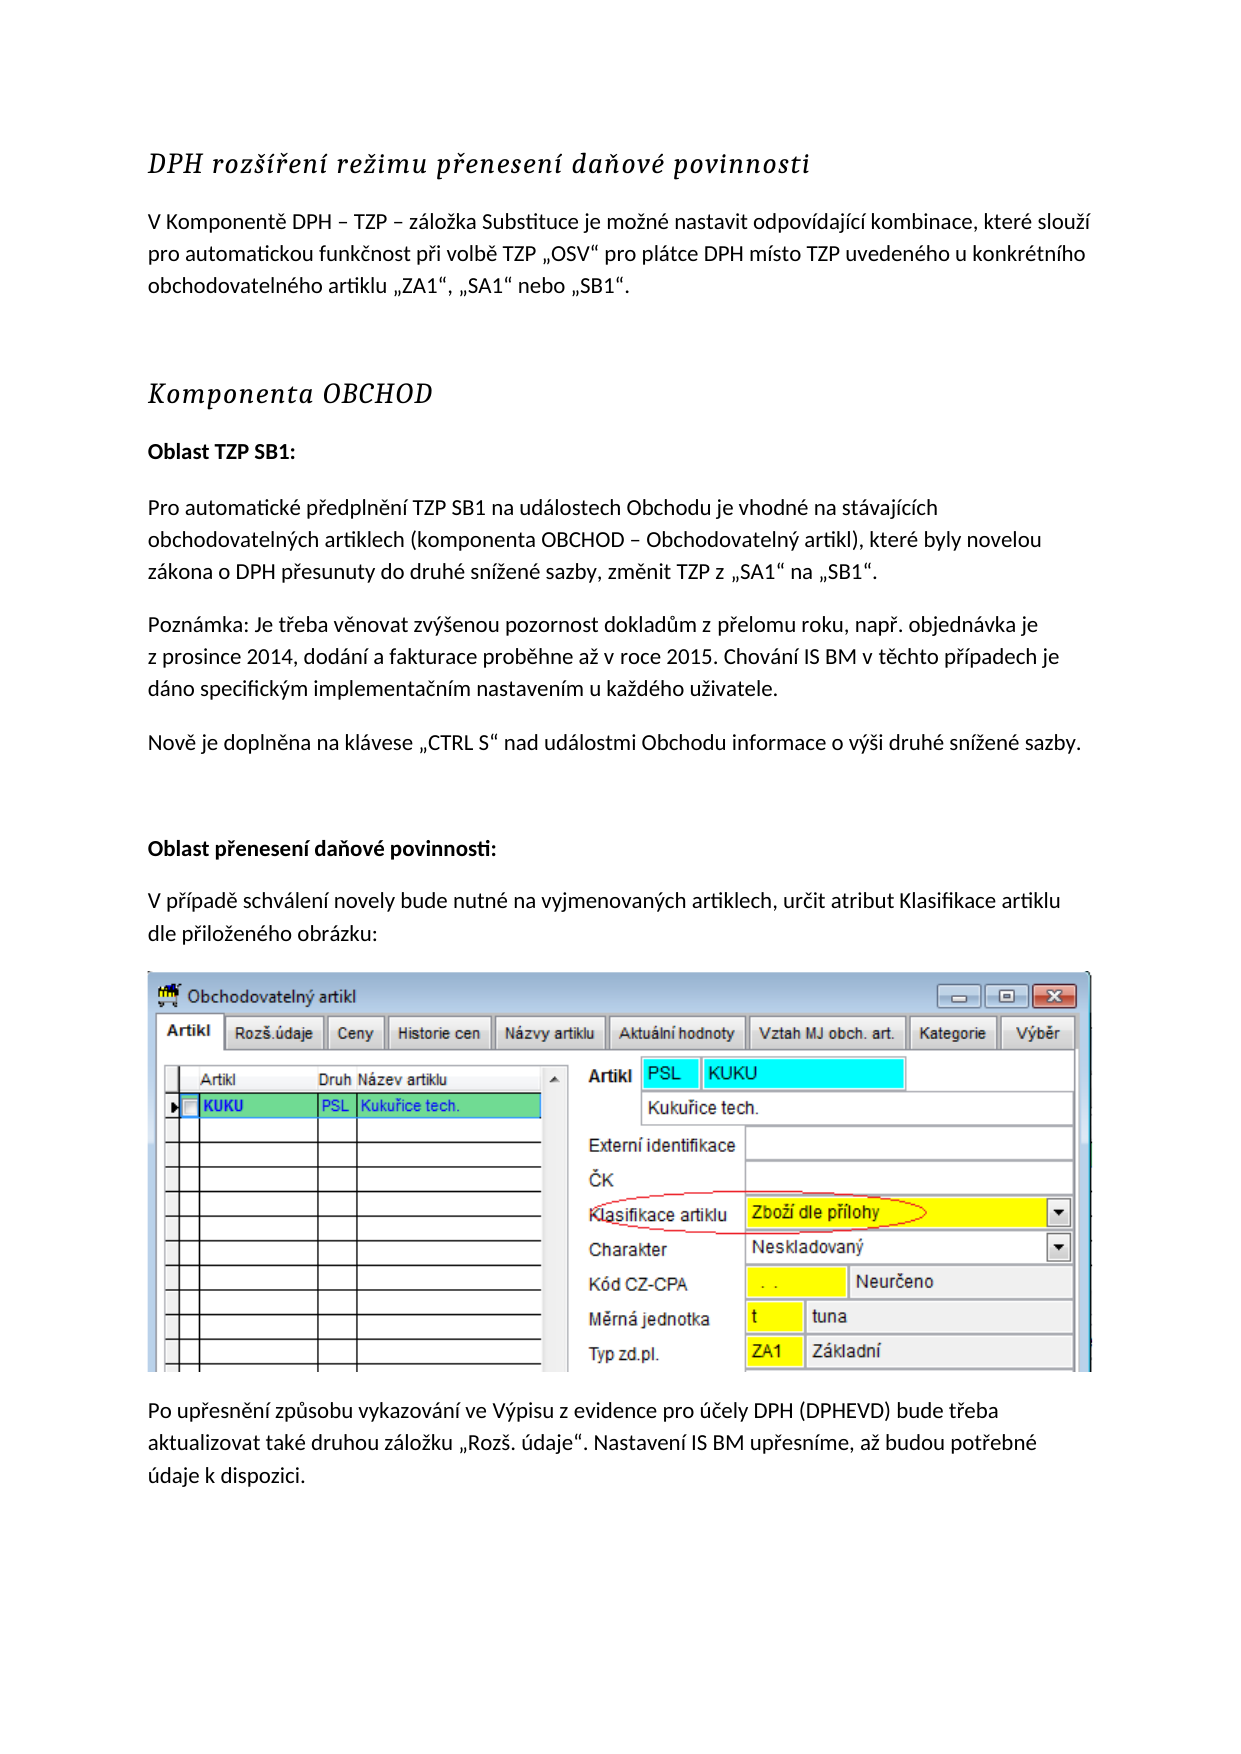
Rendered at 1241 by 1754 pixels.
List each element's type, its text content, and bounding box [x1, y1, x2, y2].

text Oblast TZP SB1: [148, 437, 1093, 465]
text V případě schválení novely bude nutné na vyjmenovaných artiklech, určit atribut Klasifikace artiklu dle přiloženého obrázku: [148, 887, 1093, 947]
picture [147, 971, 1093, 1372]
subtitle DPH rozšíření režimu přenesení daňové povinnosti [148, 148, 1093, 181]
text Oblast přenesení daňové povinnosti: [148, 834, 1093, 862]
text Po upřesnění způsobu vykazování ve Výpisu z evidence pro účely DPH (DPHEVD) bude třeba aktualizovat také druhou záložku „Rozš. údaje“. Nastavení IS BM upřesníme, až budou potřebné údaje k dispozici. [148, 1396, 1093, 1489]
text Nově je doplněna na klávese „CTRL S“ nad událostmi Obchodu informace o výši druhé snížené sazby. [148, 728, 1093, 756]
text V Komponentě DPH – TZP – záložka Substituce je možné nastavit odpovídající kombinace, které slouží pro automatickou funkčnost při volbě TZP „OSV“ pro plátce DPH místo TZP uvedeného u konkrétního obchodovatelného artiklu „ZA1“, „SA1“ nebo „SB1“. [148, 207, 1093, 299]
text Poznámka: Je třeba věnovat zvýšenou pozornost dokladům z přelomu roku, např. objednávka je z prosince 2014, dodání a fakturace proběhne až v roce 2015. Chování IS BM v těchto případech je dáno specifickým implementačním nastavením u každého uživatele. [148, 610, 1093, 703]
text Pro automatické předplnění TZP SB1 na událostech Obchodu je vhodné na stávajících obchodovatelných artiklech (komponenta OBCHOD – Obchodovatelný artikl), které byly novelou zákona o DPH přesunuty do druhé snížené sazby, změnit TZP z „SA1“ na „SB1“. [148, 493, 1093, 585]
subtitle Komponenta OBCHOD [148, 377, 1093, 411]
